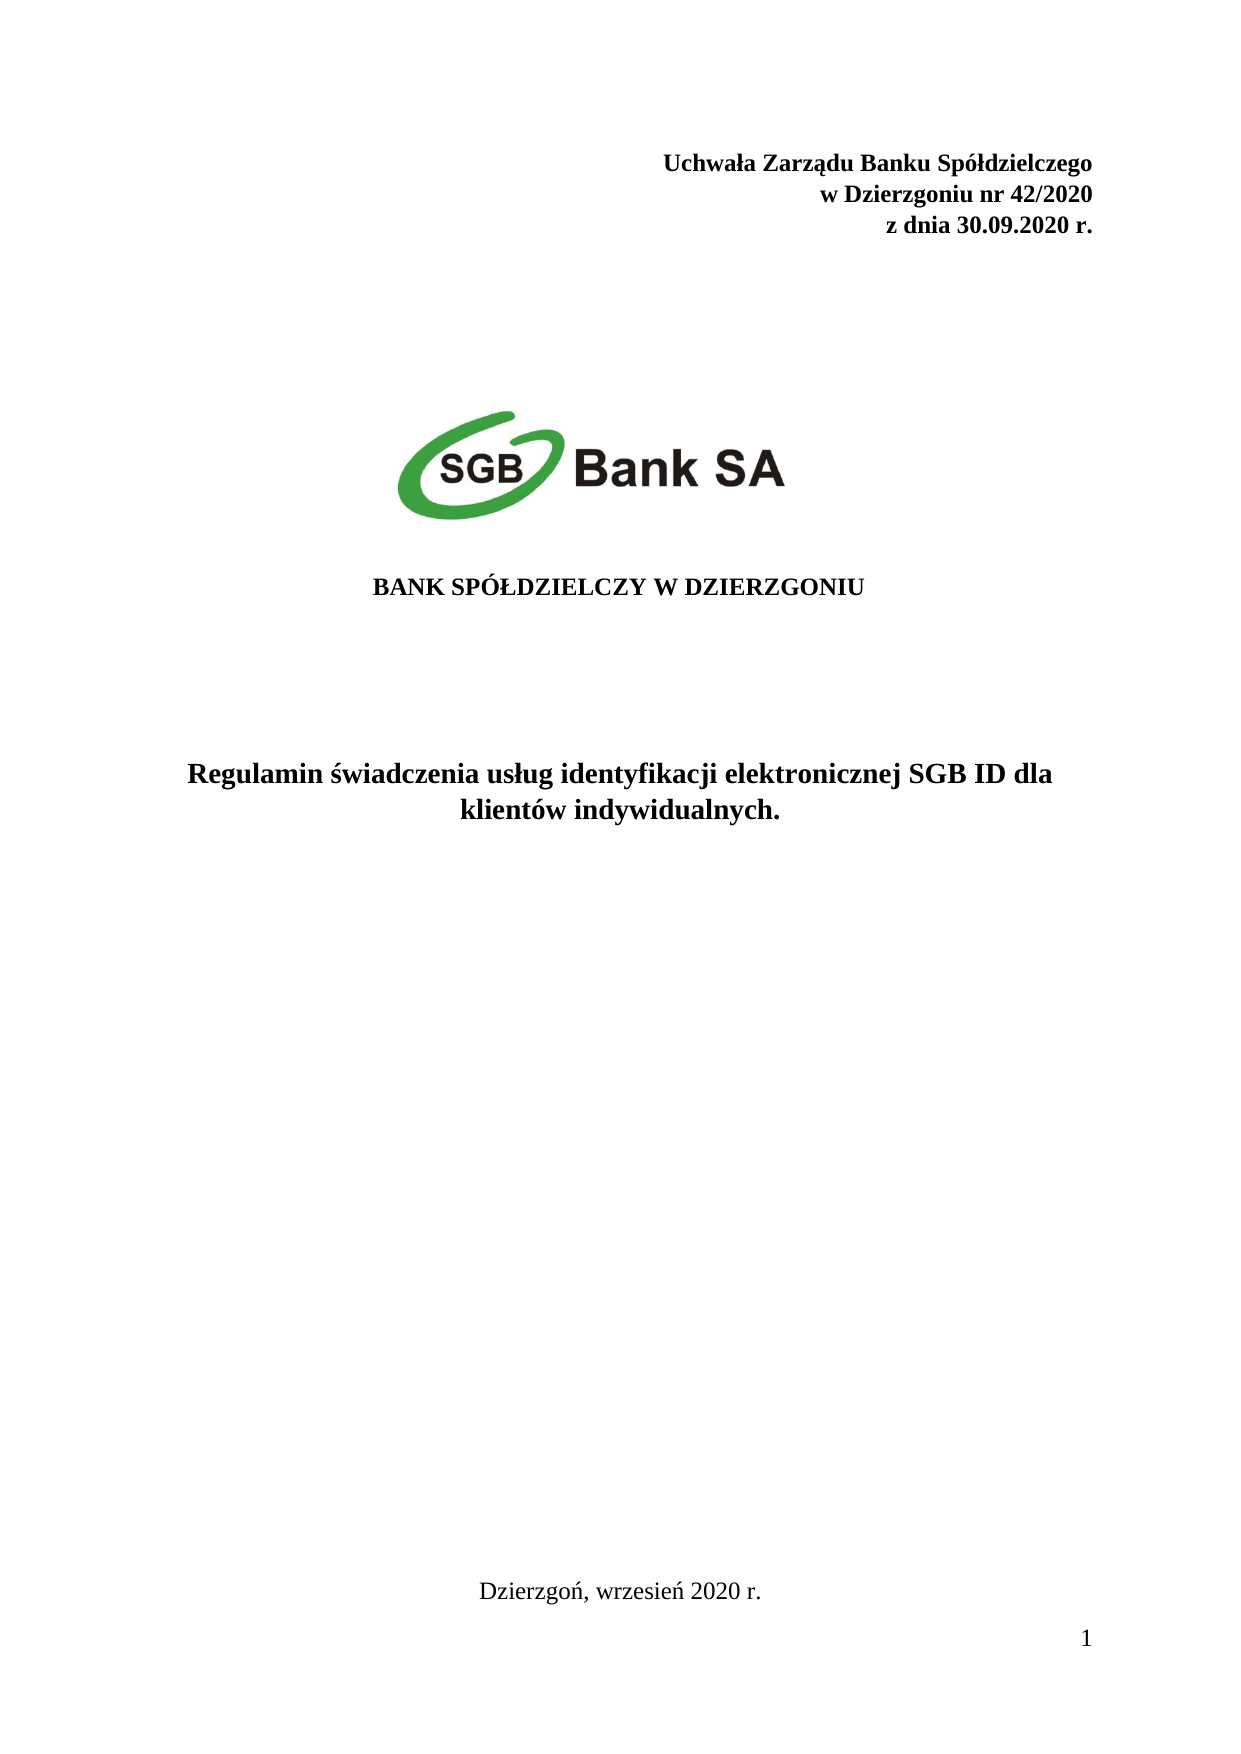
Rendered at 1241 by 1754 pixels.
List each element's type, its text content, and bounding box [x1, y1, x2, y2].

text w Dzierzgoniu nr 42/2020 [148, 179, 1093, 207]
text Dzierzgoń, wrzesień 2020 r. [148, 1576, 1093, 1605]
picture [339, 383, 849, 553]
text Regulamin świadczenia usług identyfikacji elektronicznej SGB ID dla klientów indywidualnych. [148, 756, 1093, 826]
text Uchwała Zarządu Banku Spółdzielczego [148, 148, 1093, 176]
text BANK SPÓŁDZIELCZY W DZIERZGONIU [148, 572, 1093, 601]
text z dnia 30.09.2020 r. [148, 210, 1093, 238]
